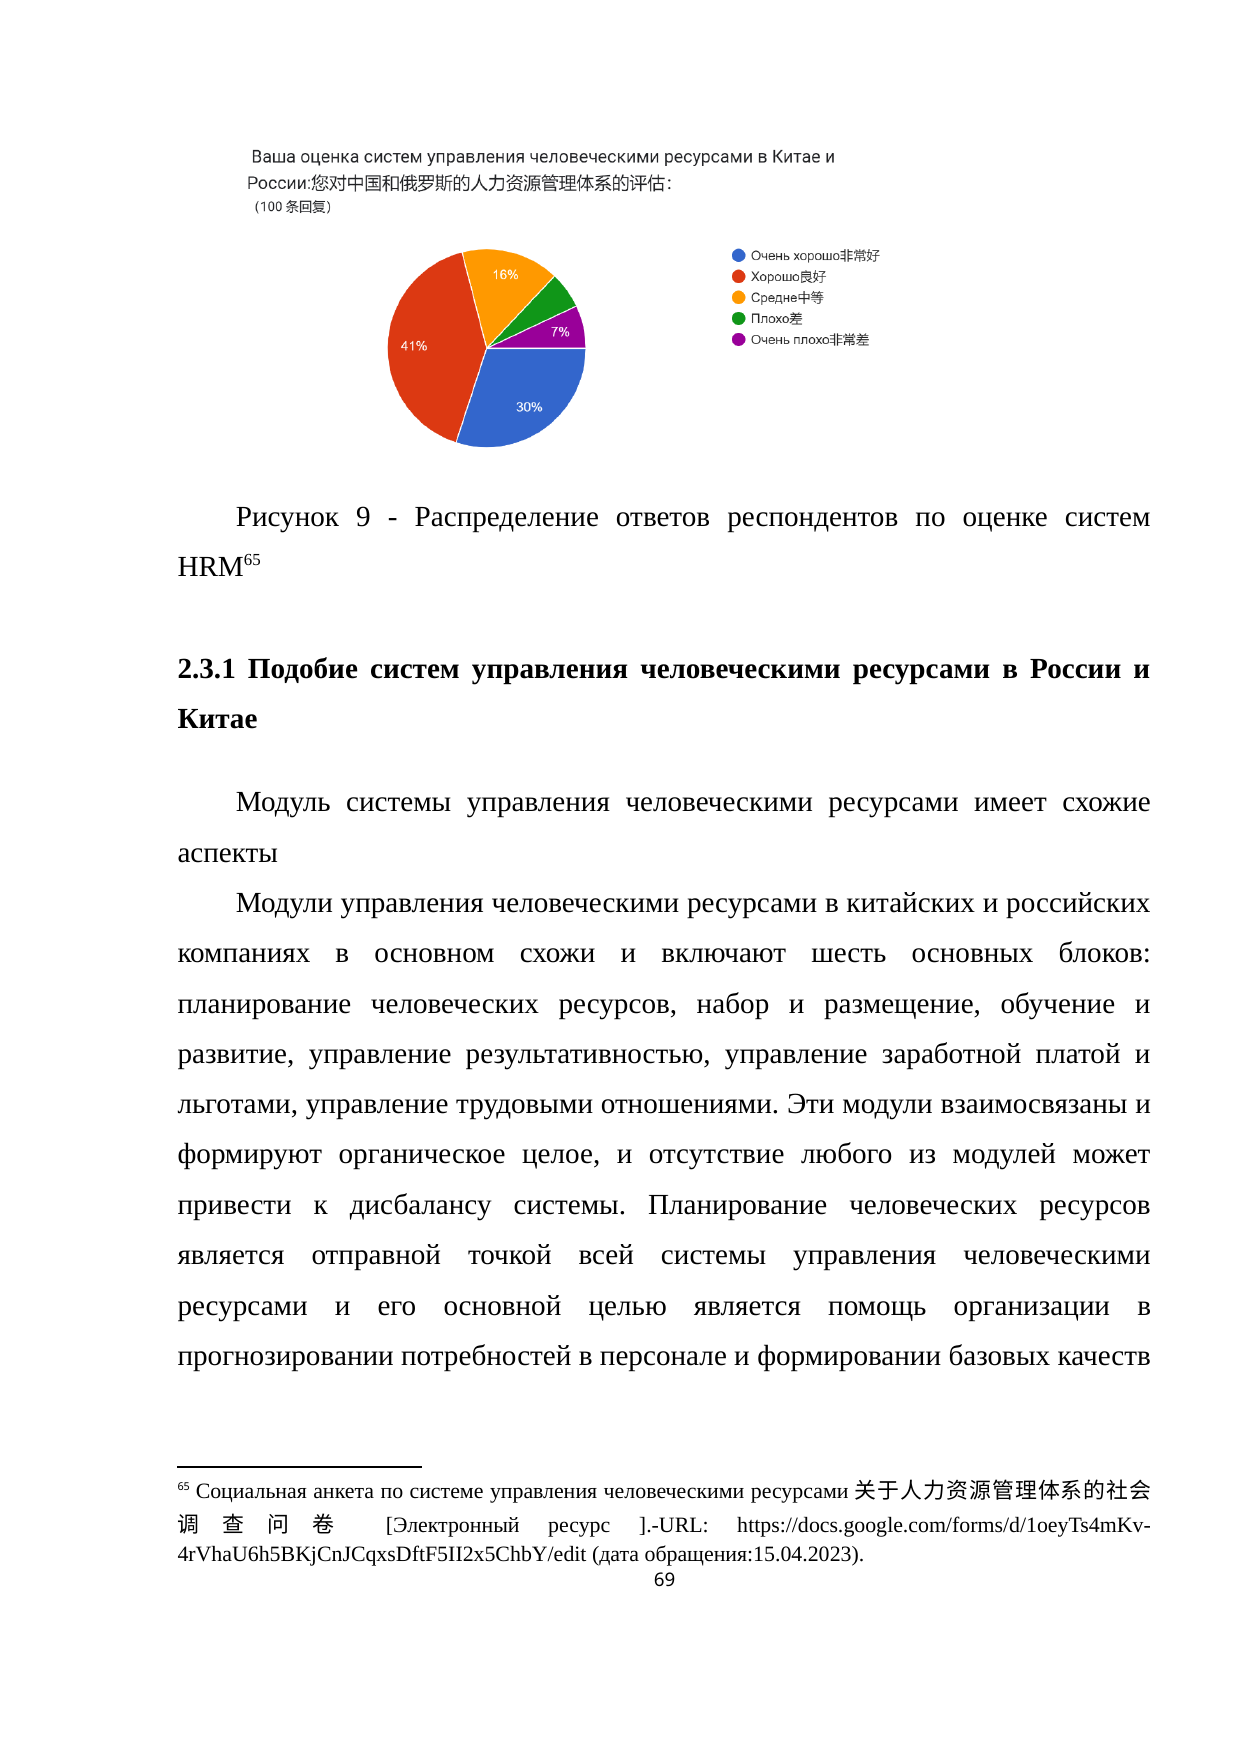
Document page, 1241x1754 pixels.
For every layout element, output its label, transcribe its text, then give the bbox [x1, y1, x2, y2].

text Рисунок 9 - Распределение ответов респондентов по оценке систем HRM [177, 499, 1152, 583]
text Модуль системы управления человеческими ресурсами имеет схожие аспекты [177, 784, 1152, 868]
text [177, 885, 1152, 1371]
subtitle 2.3.1 Подобие систем управления человеческими ресурсами в России и Китае [177, 651, 1152, 735]
picture [221, 118, 1029, 485]
